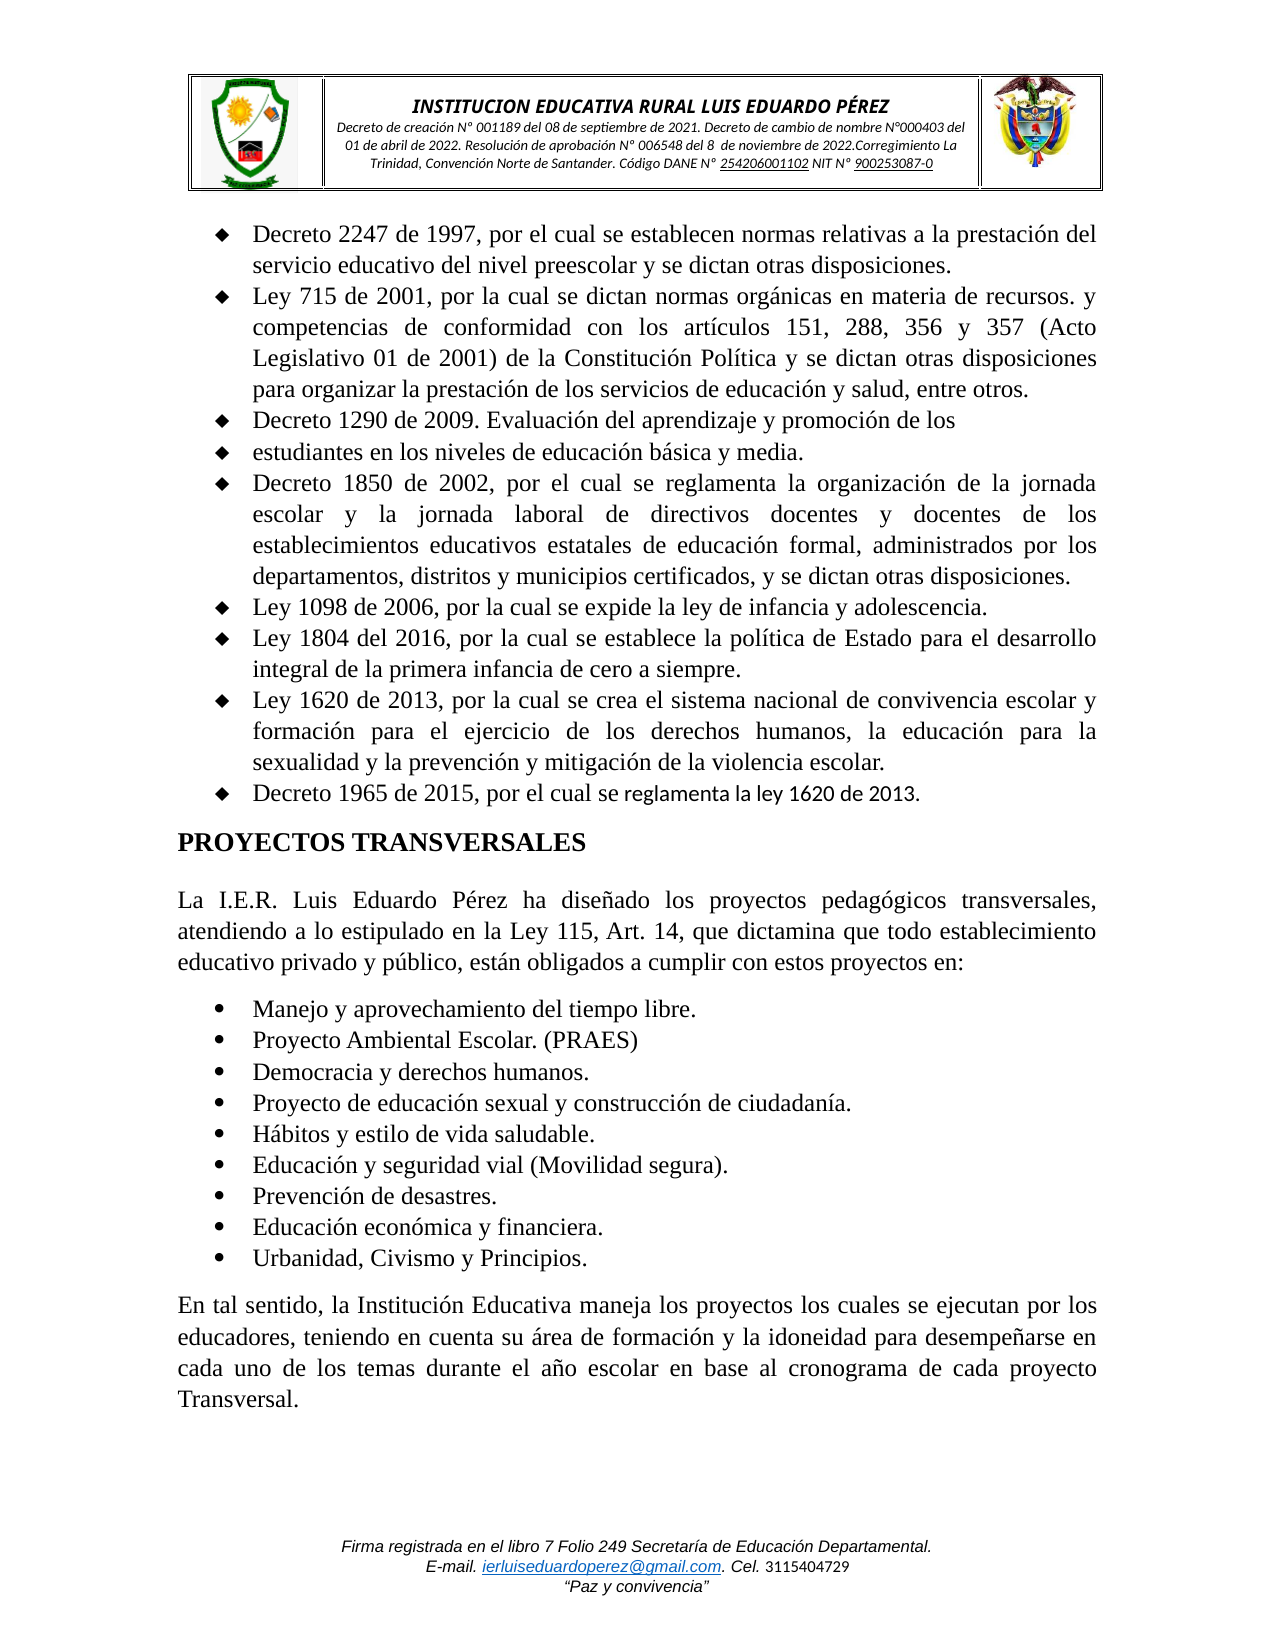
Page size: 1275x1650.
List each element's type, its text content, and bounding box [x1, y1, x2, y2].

list Proyecto de educación sexual y construcción de ciudadanía. [215, 1088, 1098, 1116]
subtitle PROYECTOS TRANSVERSALES [177, 826, 1098, 857]
list Prevención de desastres. [215, 1181, 1098, 1209]
list Educación y seguridad vial (Movilidad segura). [215, 1150, 1098, 1178]
picture [201, 77, 299, 188]
text En tal sentido, la Institución Educativa maneja los proyectos los cuales se ejecutan por los educadores, teniendo en cuenta su área de formación y la idoneidad para desempeñarse en cada uno de los temas durante el año escolar en base al cronograma de cada proyecto Transversal. [177, 1291, 1098, 1412]
list Ley 1804 del 2016, por la cual se establece la política de Estado para el desarrollo integral de la primera infancia de cero a siempre. [215, 623, 1098, 683]
list Ley 715 de 2001, por la cual se dictan normas orgánicas en materia de recursos. y competencias de conformidad con los artículos 151, 288, 356 y 357 (Acto Legislativo 01 de 2001) de la Constitución Política y se dictan otras disposiciones para organizar la prestación de los servicios de educación y salud, entre otros. [215, 281, 1098, 403]
list Urbanidad, Civismo y Principios. [215, 1243, 1098, 1272]
list Democracia y derechos humanos. [215, 1057, 1098, 1085]
list Decreto 1965 de 2015, por el cual se reglamenta la ley 1620 de 2013. [215, 778, 1098, 807]
list Hábitos y estilo de vida saludable. [215, 1119, 1098, 1147]
list Decreto 2247 de 1997, por el cual se establecen normas relativas a la prestación del servicio educativo del nivel preescolar y se dictan otras disposiciones. [215, 219, 1098, 279]
list Decreto 1850 de 2002, por el cual se reglamenta la organización de la jornada escolar y la jornada laboral de directivos docentes y docentes de los establecimientos educativos estatales de educación formal, administrados por los departamentos, distritos y municipios certificados, y se dictan otras disposiciones. [215, 468, 1098, 589]
list Manejo y aprovechamiento del tiempo libre. [215, 994, 1098, 1023]
list Ley 1098 de 2006, por la cual se expide la ley de infancia y adolescencia. [215, 592, 1098, 621]
list Decreto 1290 de 2009. Evaluación del aprendizaje y promoción de los [215, 406, 1098, 434]
text La I.E.R. Luis Eduardo Pérez ha diseñado los proyectos pedagógicos transversales, atendiendo a lo estipulado en la Ley 115, Art. 14, que dictamina que todo establecimiento educativo privado y público, están obligados a cumplir con estos proyectos en: [177, 885, 1098, 976]
picture [993, 77, 1077, 168]
list Ley 1620 de 2013, por la cual se crea el sistema nacional de convivencia escolar y formación para el ejercicio de los derechos humanos, la educación para la sexualidad y la prevención y mitigación de la violencia escolar. [215, 685, 1098, 776]
list Proyecto Ambiental Escolar. (PRAES) [215, 1026, 1098, 1054]
list Educación económica y financiera. [215, 1212, 1098, 1241]
list estudiantes en los niveles de educación básica y media. [215, 437, 1098, 465]
